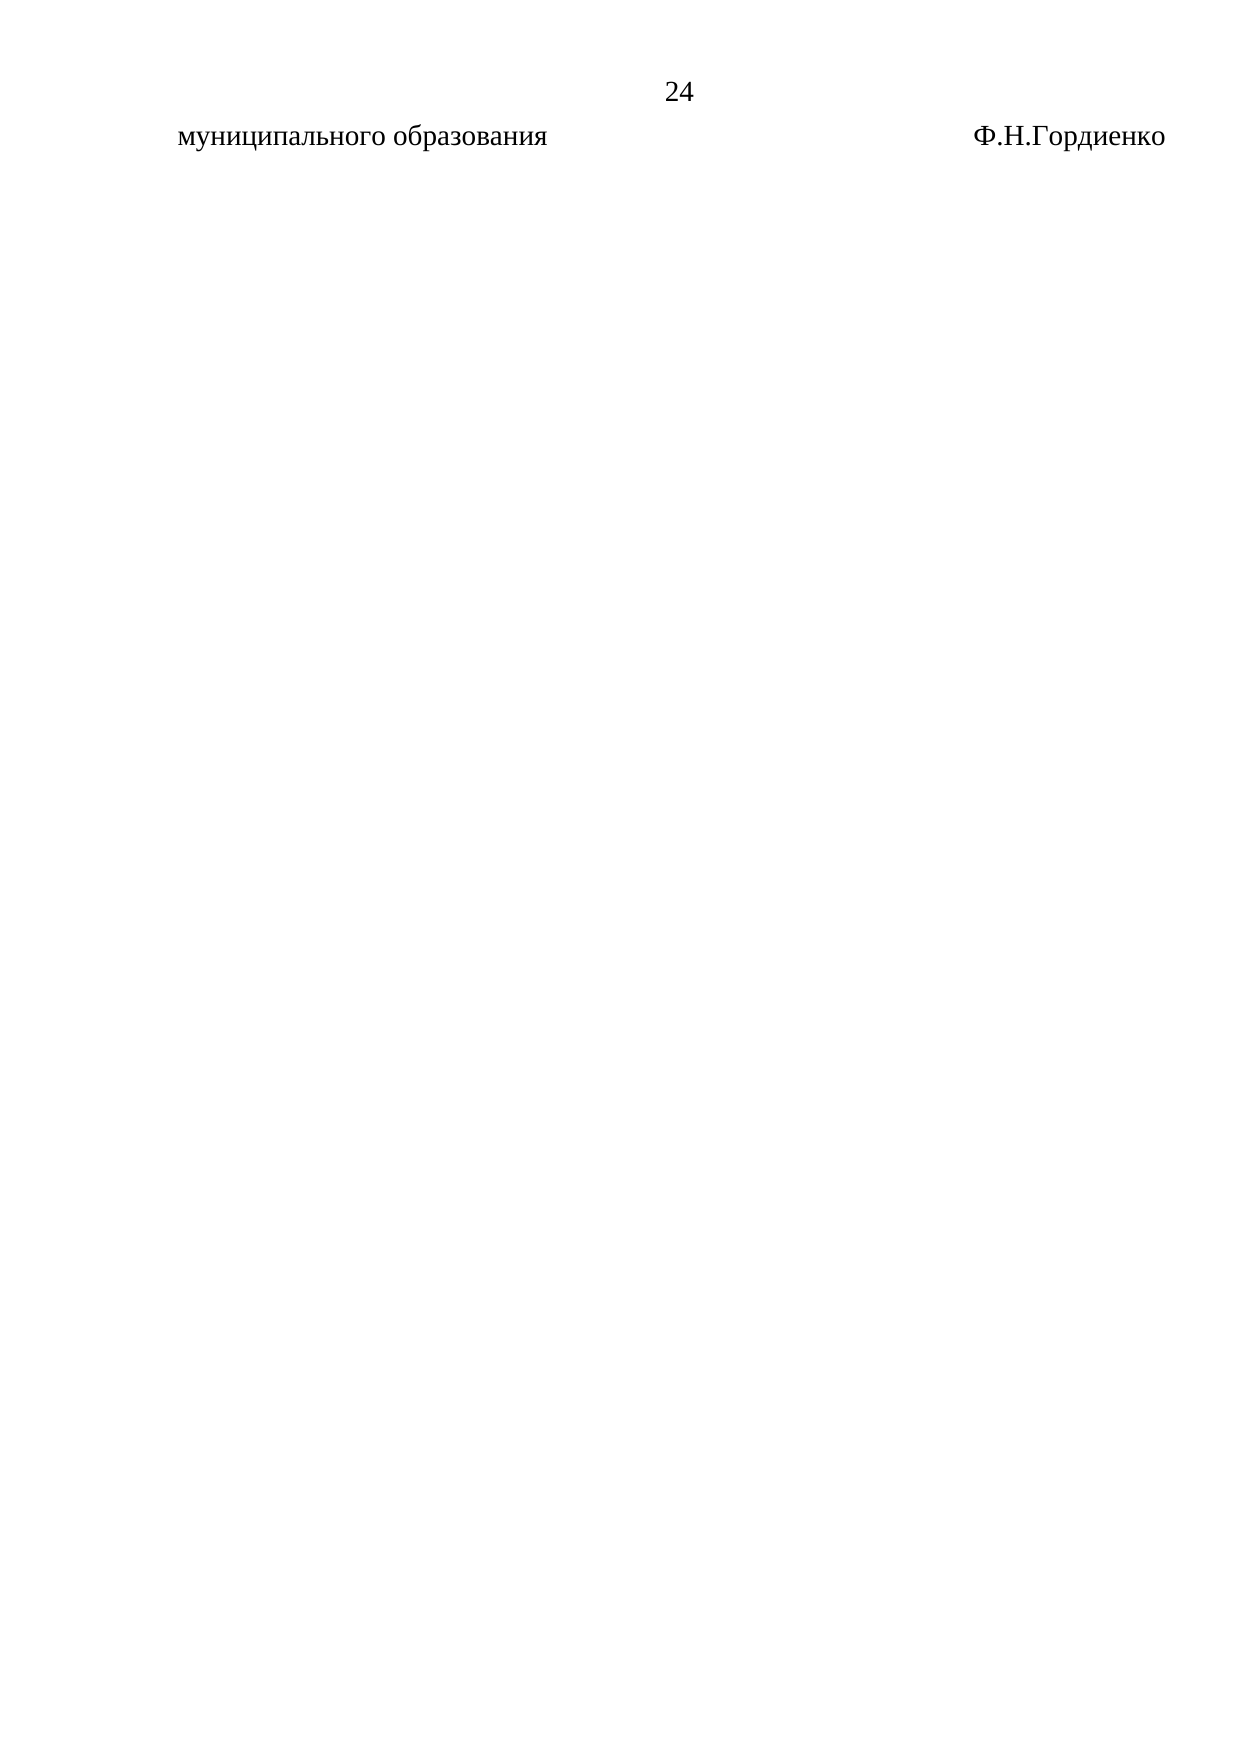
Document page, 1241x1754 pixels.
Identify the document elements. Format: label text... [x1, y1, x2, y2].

text муниципального образования Ф.Н.Гордиенко [177, 118, 1181, 152]
